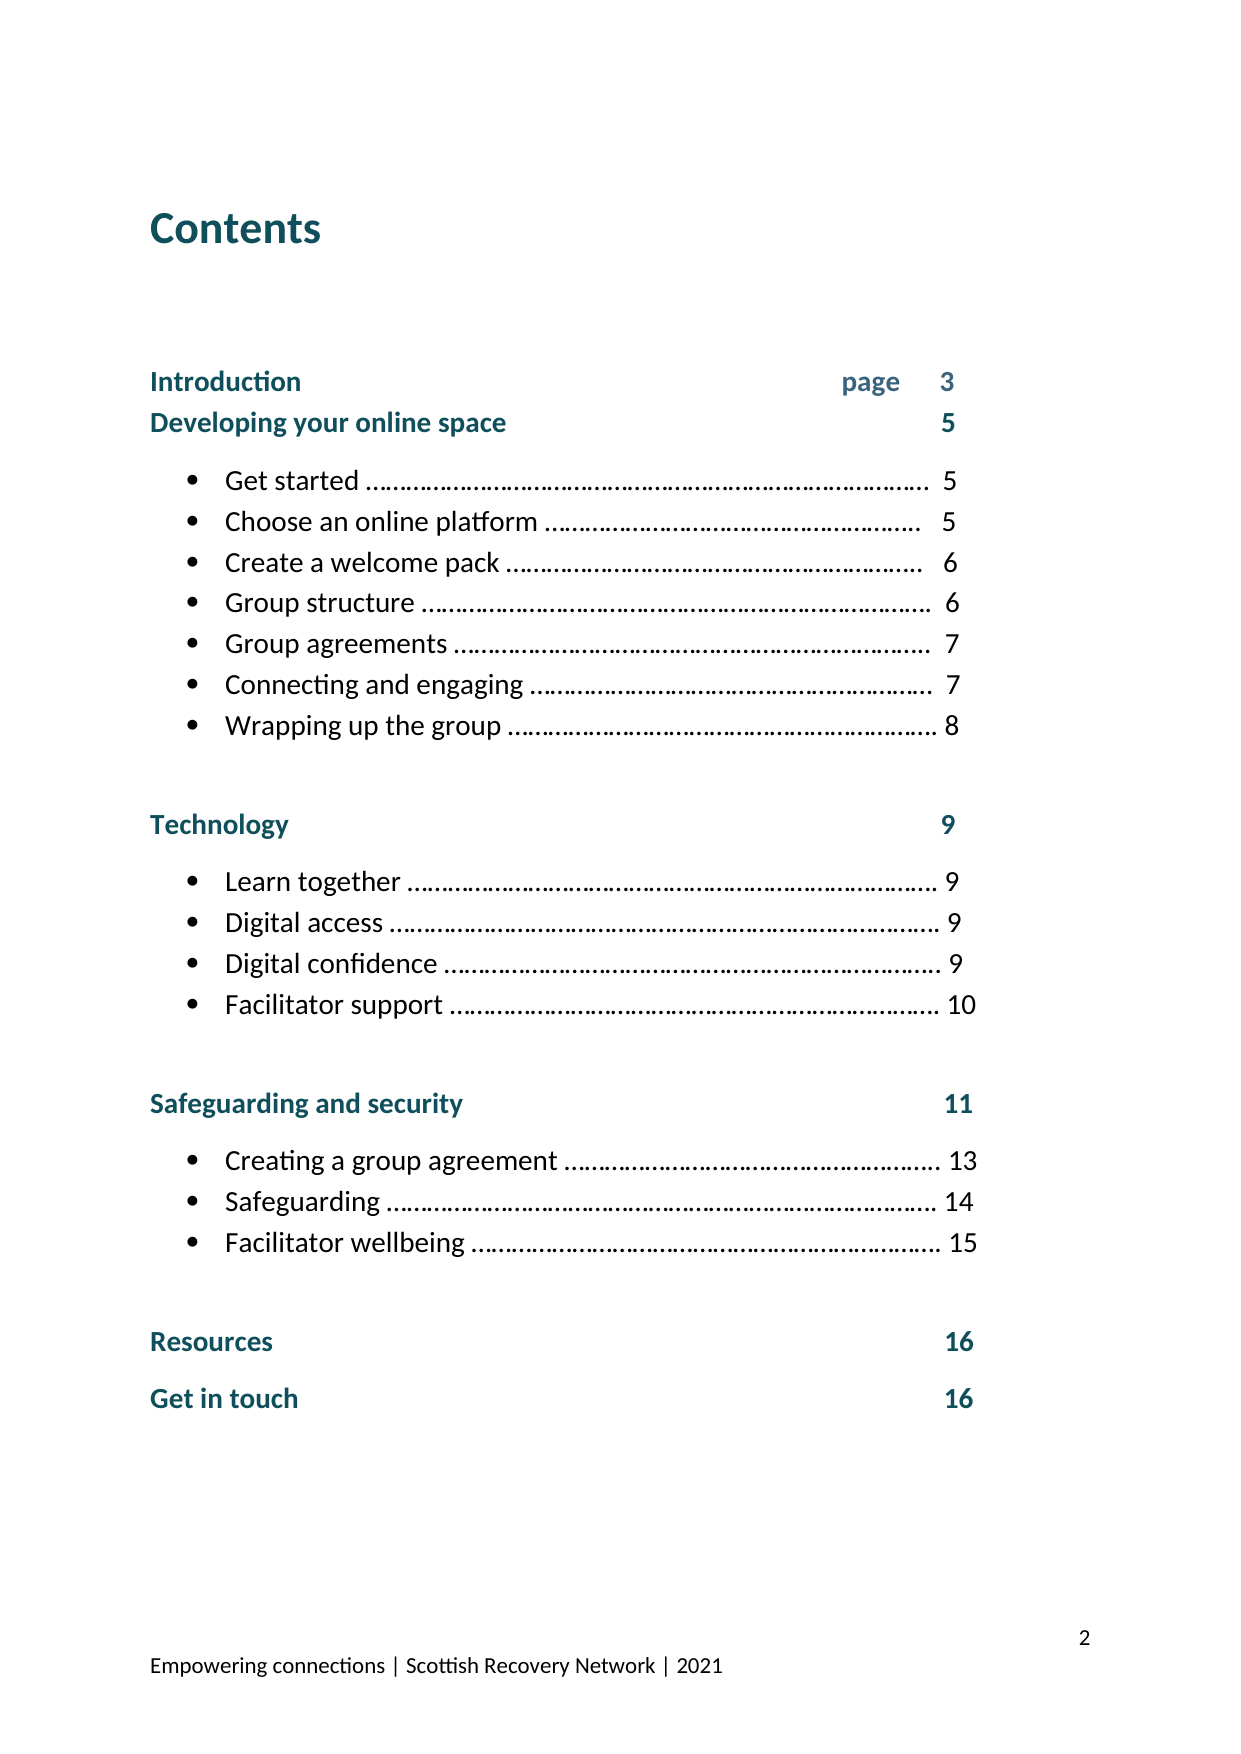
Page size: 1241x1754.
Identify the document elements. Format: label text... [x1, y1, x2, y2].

list Digital access ………………………………………………………………………. 9 [187, 904, 1090, 940]
text Get in touch 16 [150, 1381, 1090, 1416]
text Safeguarding and security 11 [150, 1085, 1090, 1121]
list Digital confidence ……………………………………………………………….. 9 [187, 945, 1090, 981]
list Group structure …………………………………………………………………. 6 [187, 584, 1090, 620]
text Developing your online space 5 [150, 404, 1090, 440]
text Technology 9 [150, 806, 1090, 842]
list Facilitator support ………………………………………………………………. 10 [187, 986, 1090, 1022]
list Connecting and engaging …………………………………………………… 7 [187, 666, 1090, 702]
text Resources 16 [150, 1323, 1090, 1358]
list Learn together ……………………………………………………………………. 9 [187, 863, 1090, 899]
list Safeguarding ………………………………………………………………………. 14 [187, 1183, 1090, 1219]
list Facilitator wellbeing ……………………………………………………………. 15 [187, 1224, 1090, 1260]
subtitle Introduction page 3 [150, 363, 1090, 399]
text Contents [150, 199, 1090, 255]
list Group agreements …………………………………………………………….. 7 [187, 626, 1090, 661]
list Get started ………………………………………………………………………… 5 [187, 462, 1090, 497]
list Create a welcome pack …………………………………………………….. 6 [187, 544, 1090, 579]
list Wrapping up the group ………………………………………………………. 8 [187, 707, 1090, 743]
list Choose an online platform ……………………………………………….. 5 [187, 503, 1090, 538]
list Creating a group agreement ……………………………………………….. 13 [187, 1142, 1090, 1178]
